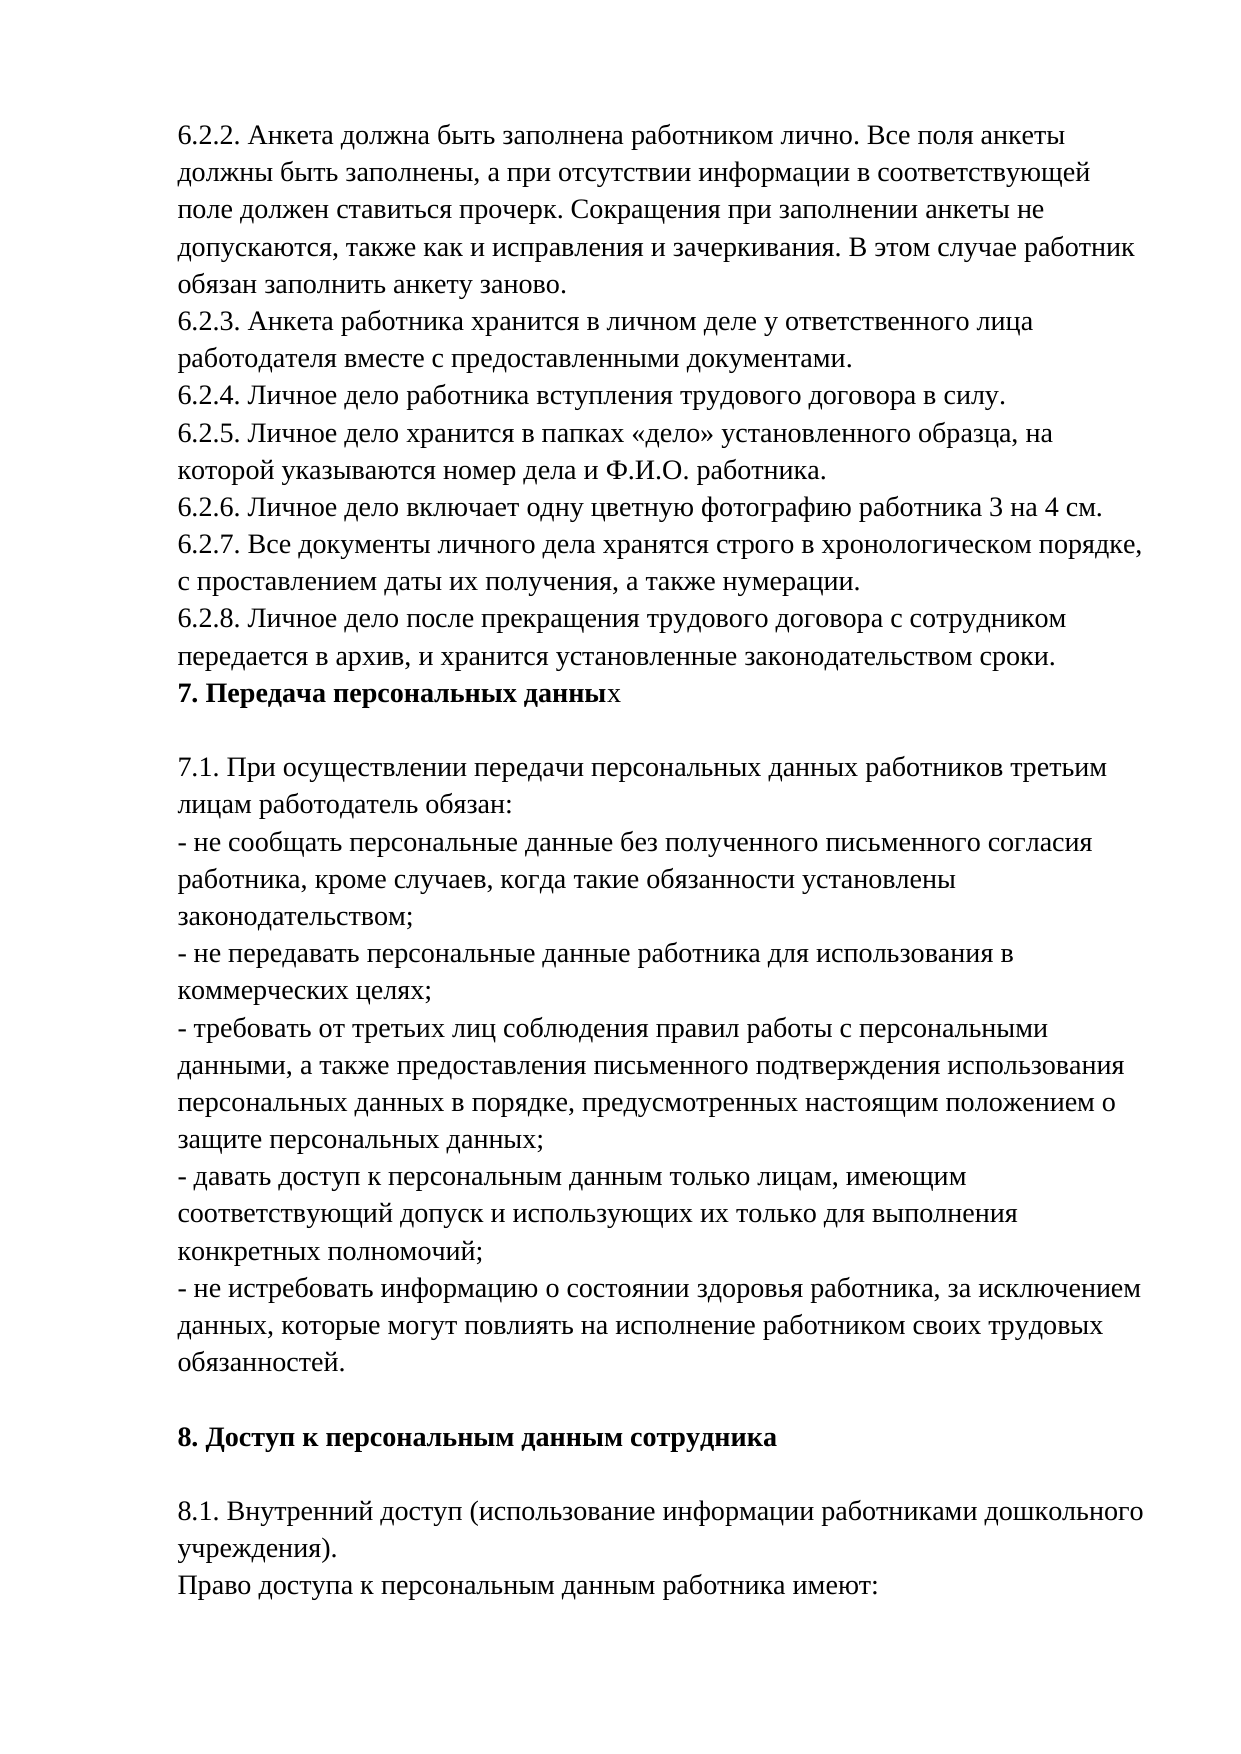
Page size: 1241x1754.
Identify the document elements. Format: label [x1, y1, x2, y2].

text [177, 118, 1152, 1601]
